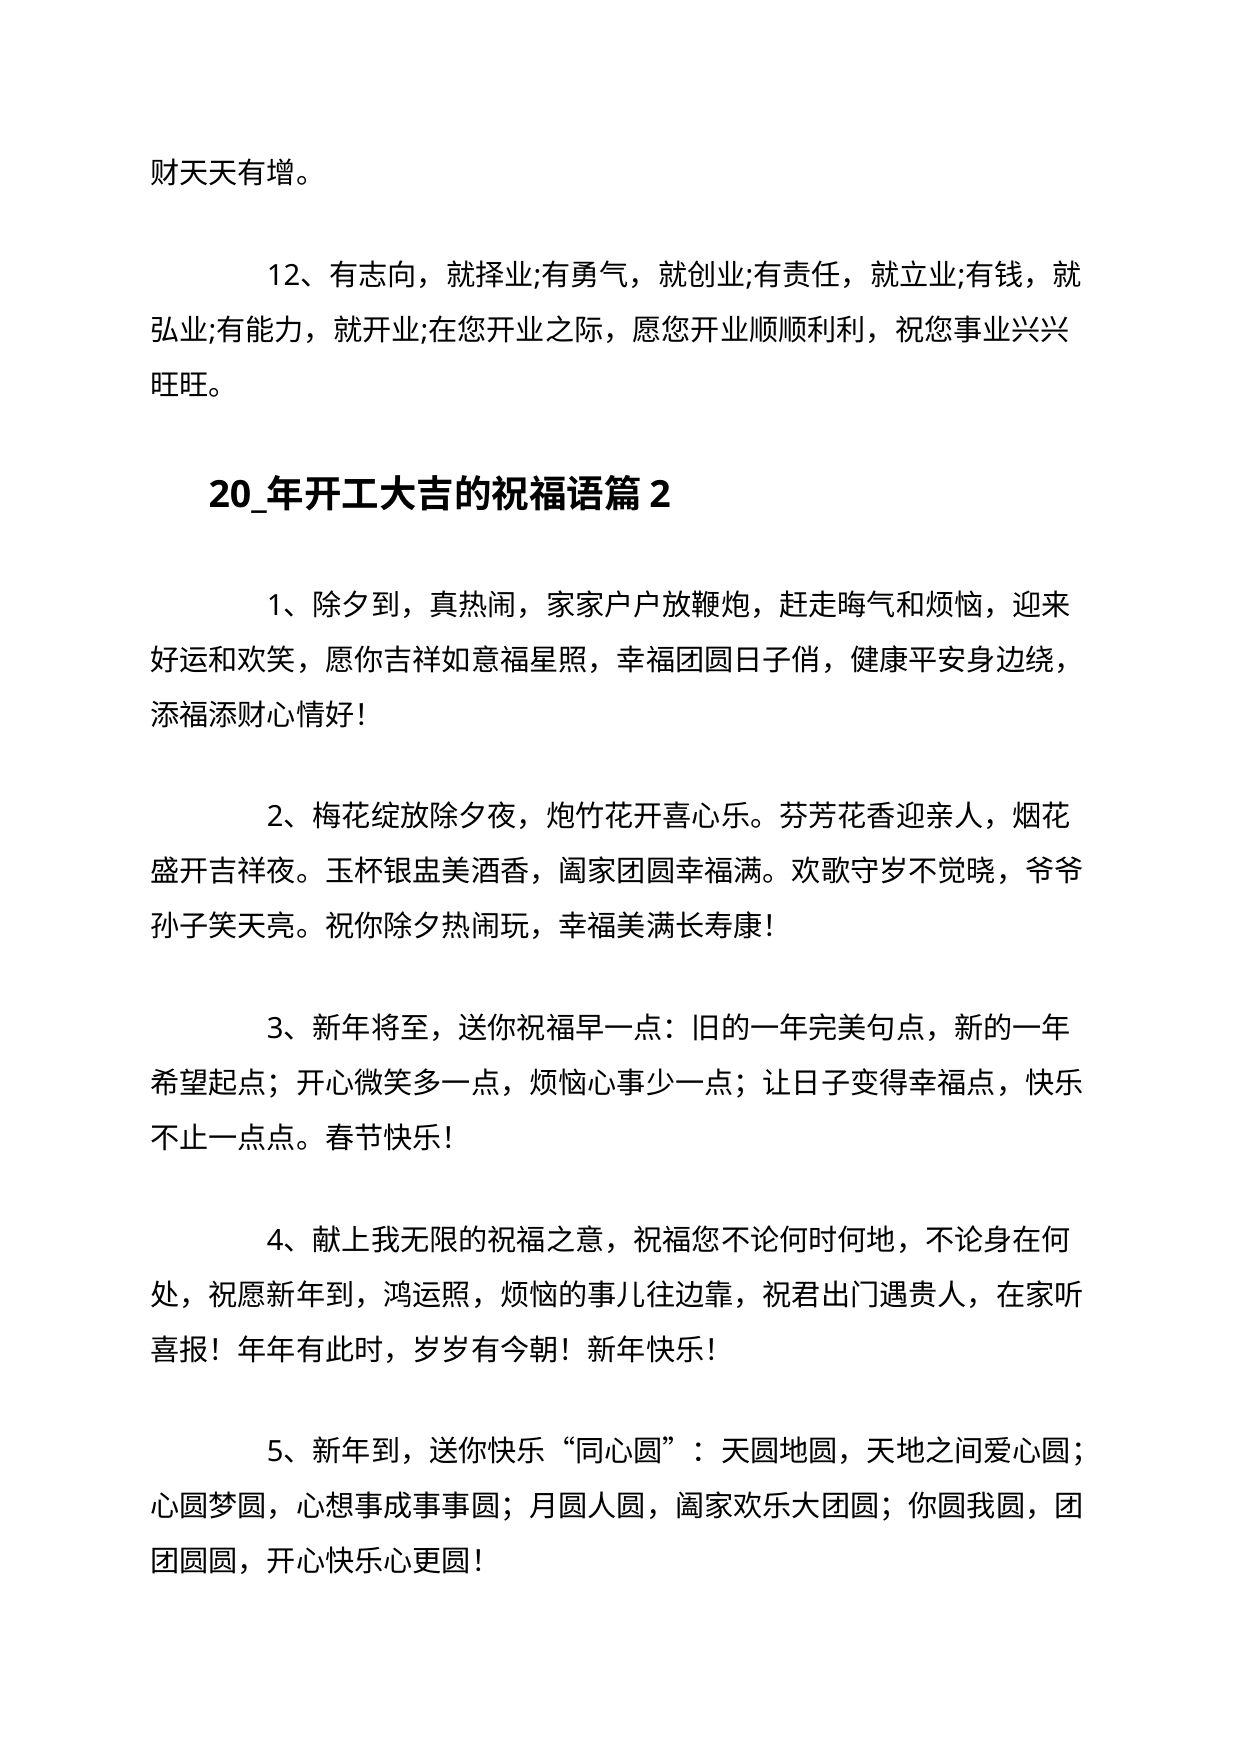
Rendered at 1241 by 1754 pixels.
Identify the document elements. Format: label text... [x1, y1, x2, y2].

text 3、新年将至，送你祝福早一点：旧的一年完美句点，新的一年希望起点；开心微笑多一点，烦恼心事少一点；让日子变得幸福点，快乐不止一点点。春节快乐！ [150, 1004, 1090, 1157]
text 4、献上我无限的祝福之意，祝福您不论何时何地，不论身在何处，祝愿新年到，鸿运照，烦恼的事儿往边靠，祝君出门遇贵人，在家听喜报！年年有此时，岁岁有今朝！新年快乐！ [150, 1216, 1090, 1368]
text 1、除夕到，真热闹，家家户户放鞭炮，赶走晦气和烦恼，迎来好运和欢笑，愿你吉祥如意福星照，幸福团圆日子俏，健康平安身边绕，添福添财心情好！ [150, 581, 1090, 733]
text 5、新年到，送你快乐“同心圆”：天圆地圆，天地之间爱心圆；心圆梦圆，心想事成事事圆；月圆人圆，阖家欢乐大团圆；你圆我圆，团团圆圆，开心快乐心更圆！ [150, 1428, 1090, 1580]
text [150, 150, 1090, 192]
text 20_年开工大吉的祝福语篇2 [150, 463, 1090, 518]
text 2、梅花绽放除夕夜，炮竹花开喜心乐。芬芳花香迎亲人，烟花盛开吉祥夜。玉杯银盅美酒香，阖家团圆幸福满。欢歌守岁不觉晓，爷爷孙子笑天亮。祝你除夕热闹玩，幸福美满长寿康！ [150, 793, 1090, 945]
text 12、有志向，就择业;有勇气，就创业;有责任，就立业;有钱，就弘业;有能力，就开业;在您开业之际，愿您开业顺顺利利，祝您事业兴兴旺旺。 [150, 252, 1090, 404]
